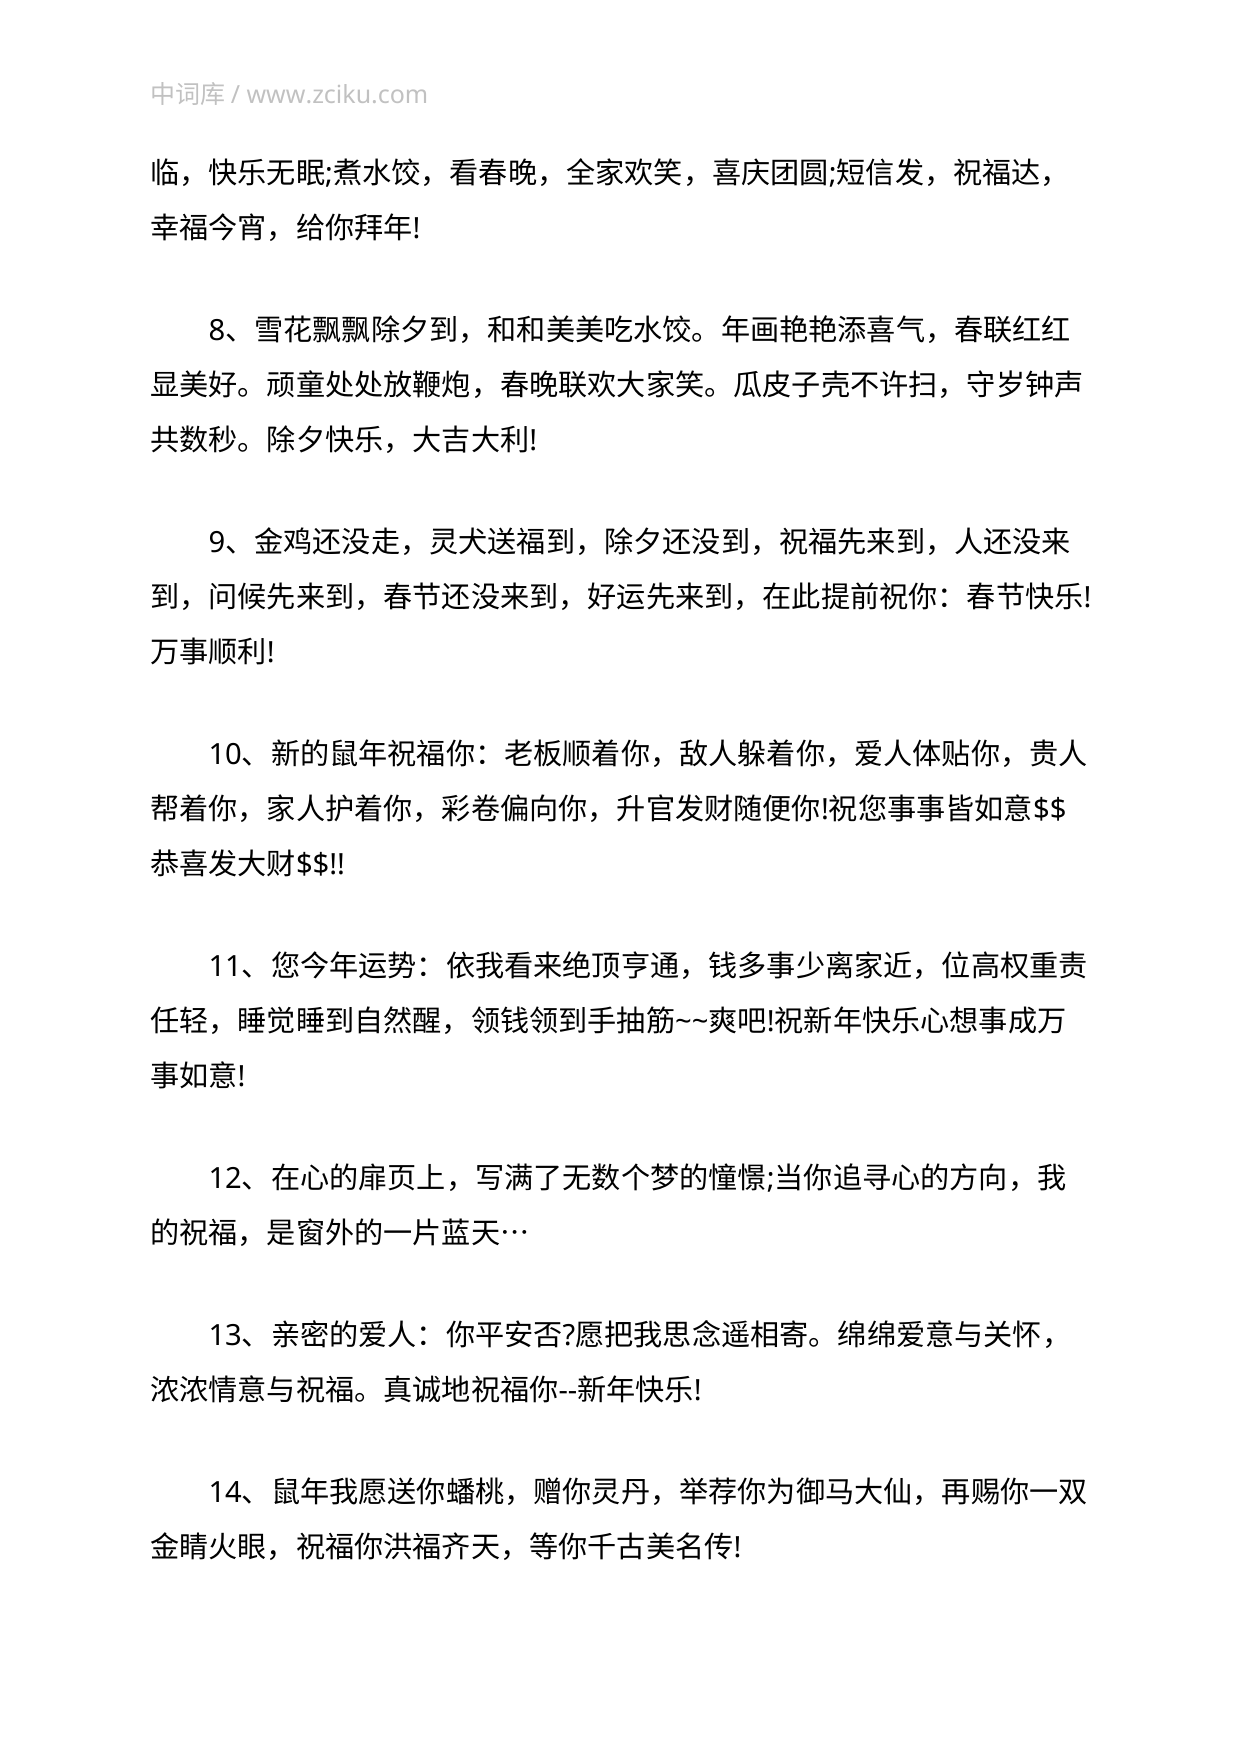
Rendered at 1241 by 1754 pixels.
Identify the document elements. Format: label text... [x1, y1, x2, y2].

text 8、雪花飘飘除夕到，和和美美吃水饺。年画艳艳添喜气，春联红红显美好。顽童处处放鞭炮，春晚联欢大家笑。瓜皮子壳不许扫，守岁钟声共数秒。除夕快乐，大吉大利! [150, 307, 1090, 459]
text 14、鼠年我愿送你蟠桃，赠你灵丹，举荐你为御马大仙，再赐你一双金睛火眼，祝福你洪福齐天，等你千古美名传! [150, 1468, 1090, 1566]
text 13、亲密的爱人：你平安否?愿把我思念遥相寄。绵绵爱意与关怀，浓浓情意与祝福。真诚地祝福你--新年快乐! [150, 1312, 1090, 1409]
text 9、金鸡还没走，灵犬送福到，除夕还没到，祝福先来到，人还没来到，问候先来到，春节还没来到，好运先来到，在此提前祝你：春节快乐!万事顺利! [150, 519, 1090, 671]
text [150, 150, 1090, 247]
text 10、新的鼠年祝福你：老板顺着你，敌人躲着你，爱人体贴你，贵人帮着你，家人护着你，彩卷偏向你，升官发财随便你!祝您事事皆如意$$恭喜发大财$$!! [150, 731, 1090, 883]
text 12、在心的扉页上，写满了无数个梦的憧憬;当你追寻心的方向，我的祝福，是窗外的一片蓝天… [150, 1155, 1090, 1252]
text 11、您今年运势：依我看来绝顶亨通，钱多事少离家近，位高权重责任轻，睡觉睡到自然醒，领钱领到手抽筋~~爽吧!祝新年快乐心想事成万事如意! [150, 943, 1090, 1095]
